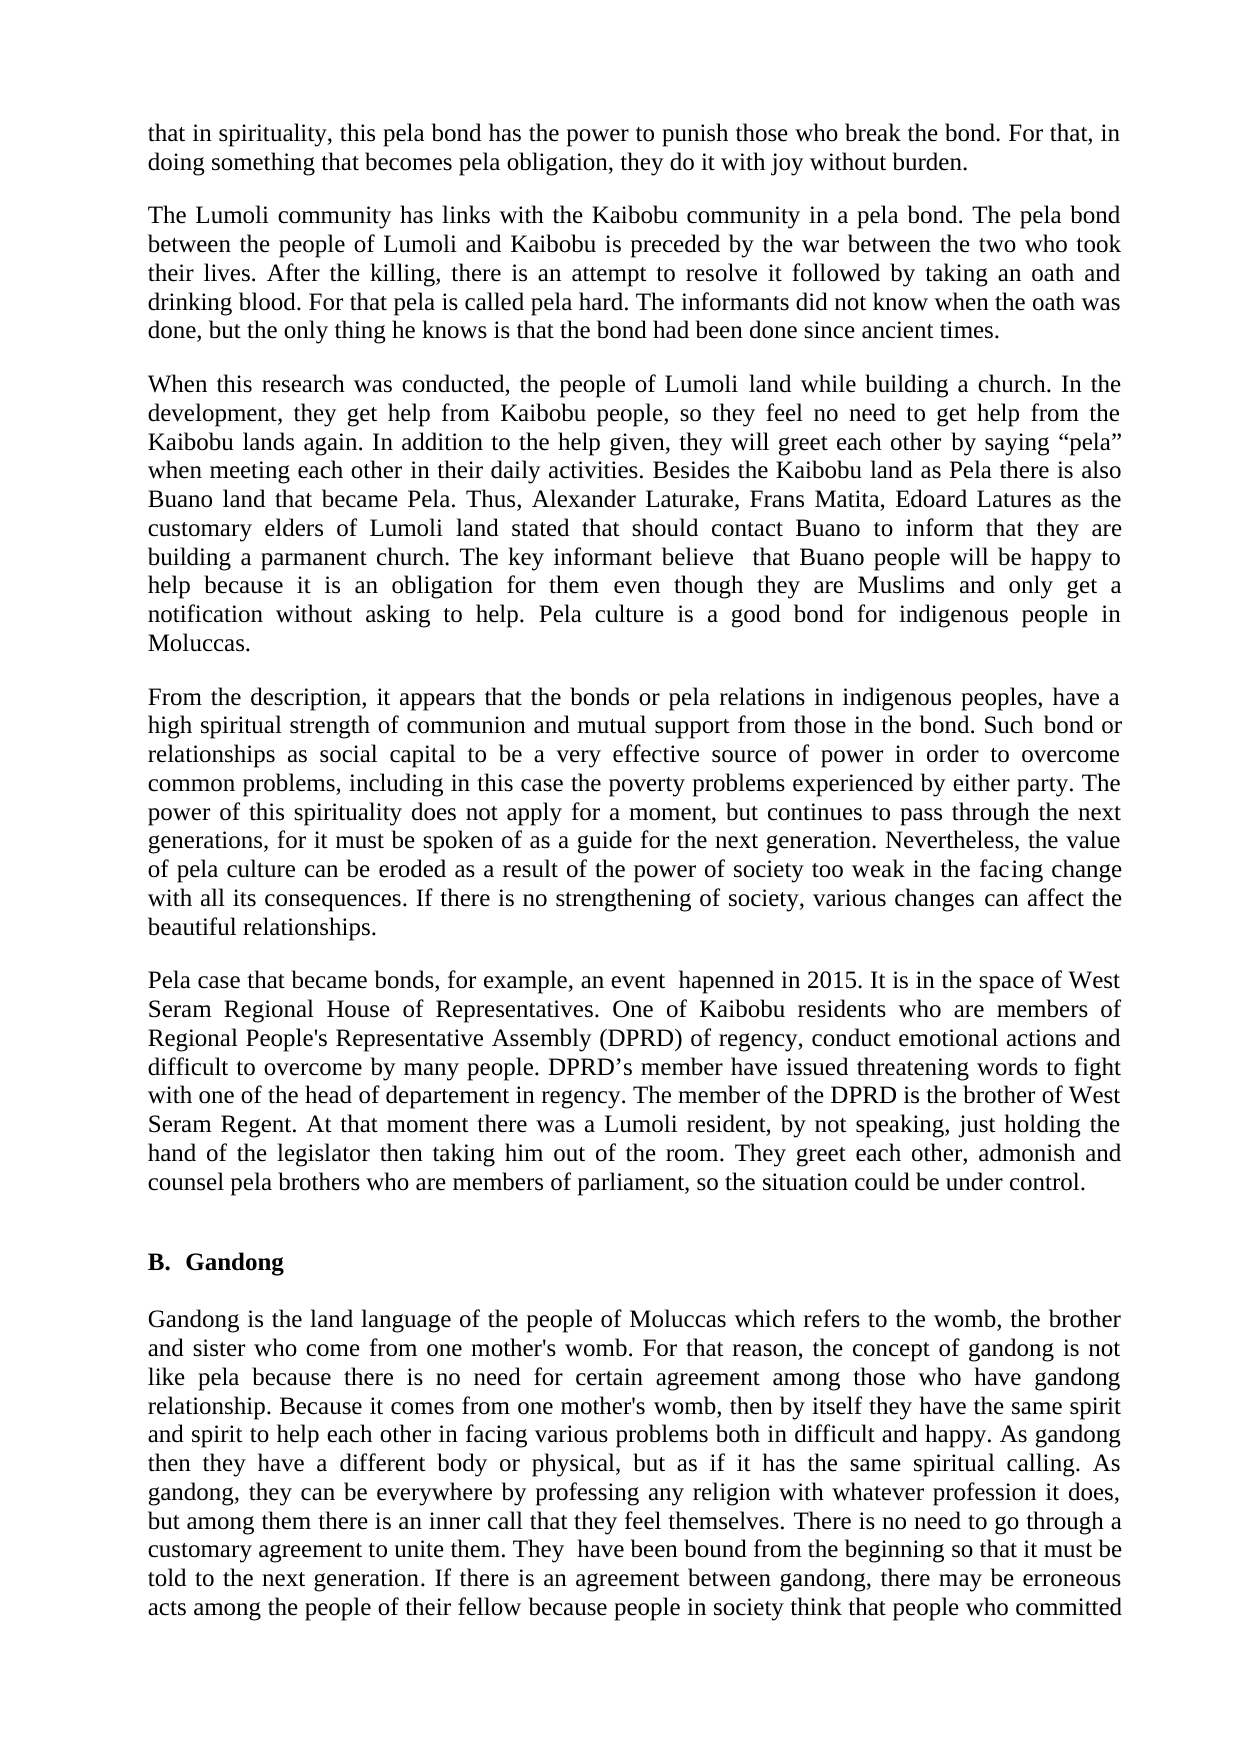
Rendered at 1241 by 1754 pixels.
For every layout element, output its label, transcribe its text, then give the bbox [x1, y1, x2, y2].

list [148, 118, 1122, 176]
list The Lumoli community has links with the Kaibobu community in a pela bond. The pela bond between the people of Lumoli and Kaibobu is preceded by the war between the two who took their lives. After the killing, there is an attempt to resolve it followed by taking an oath and drinking blood. For that pela is called pela hard. The informants did not know when the oath was done, but the only thing he knows is that the bond had been done since ancient times. [148, 201, 1122, 344]
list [148, 1304, 1122, 1621]
list When this research was conducted, the people of Lumoli land while building a church. In the development, they get help from Kaibobu people, so they feel no need to get help from the Kaibobu lands again. In addition to the help given, they will greet each other by saying “pela” when meeting each other in their daily activities. Besides the Kaibobu land as Pela there is also Buano land that became Pela. Thus, Alexander Laturake, Frans Matita, Edoard Latures as the customary elders of Lumoli land stated that should contact Buano to inform that they are building a parmanent church. The key informant believe that Buano people will be happy to help because it is an obligation for them even though they are Muslims and only get a notification without asking to help. Pela culture is a good bond for indigenous people in Moluccas. [148, 369, 1122, 657]
list Gandong [148, 1247, 1122, 1276]
list From the description, it appears that the bonds or pela relations in indigenous peoples, have a high spiritual strength of communion and mutual support from those in the bond. Such bond or relationships as social capital to be a very effective source of power in order to overcome common problems, including in this case the poverty problems experienced by either party. The power of this spirituality does not apply for a moment, but continues to pass through the next generations, for it must be spoken of as a guide for the next generation. Nevertheless, the value of pela culture can be eroded as a result of the power of society too weak in the facing change with all its consequences. If there is no strengthening of society, various changes can affect the beautiful relationships. [148, 682, 1122, 941]
list Pela case that became bonds, for example, an event hapenned in 2015. It is in the space of West Seram Regional House of Representatives. One of Kaibobu residents who are members of Regional People's Representative Assembly (DPRD) of regency, conduct emotional actions and difficult to overcome by many people. DPRD’s member have issued threatening words to fight with one of the head of departement in regency. The member of the DPRD is the brother of West Seram Regent. At that moment there was a Lumoli resident, by not speaking, just holding the hand of the legislator then taking him out of the room. They greet each other, admonish and counsel pela brothers who are members of parliament, so the situation could be under control. [148, 966, 1122, 1196]
